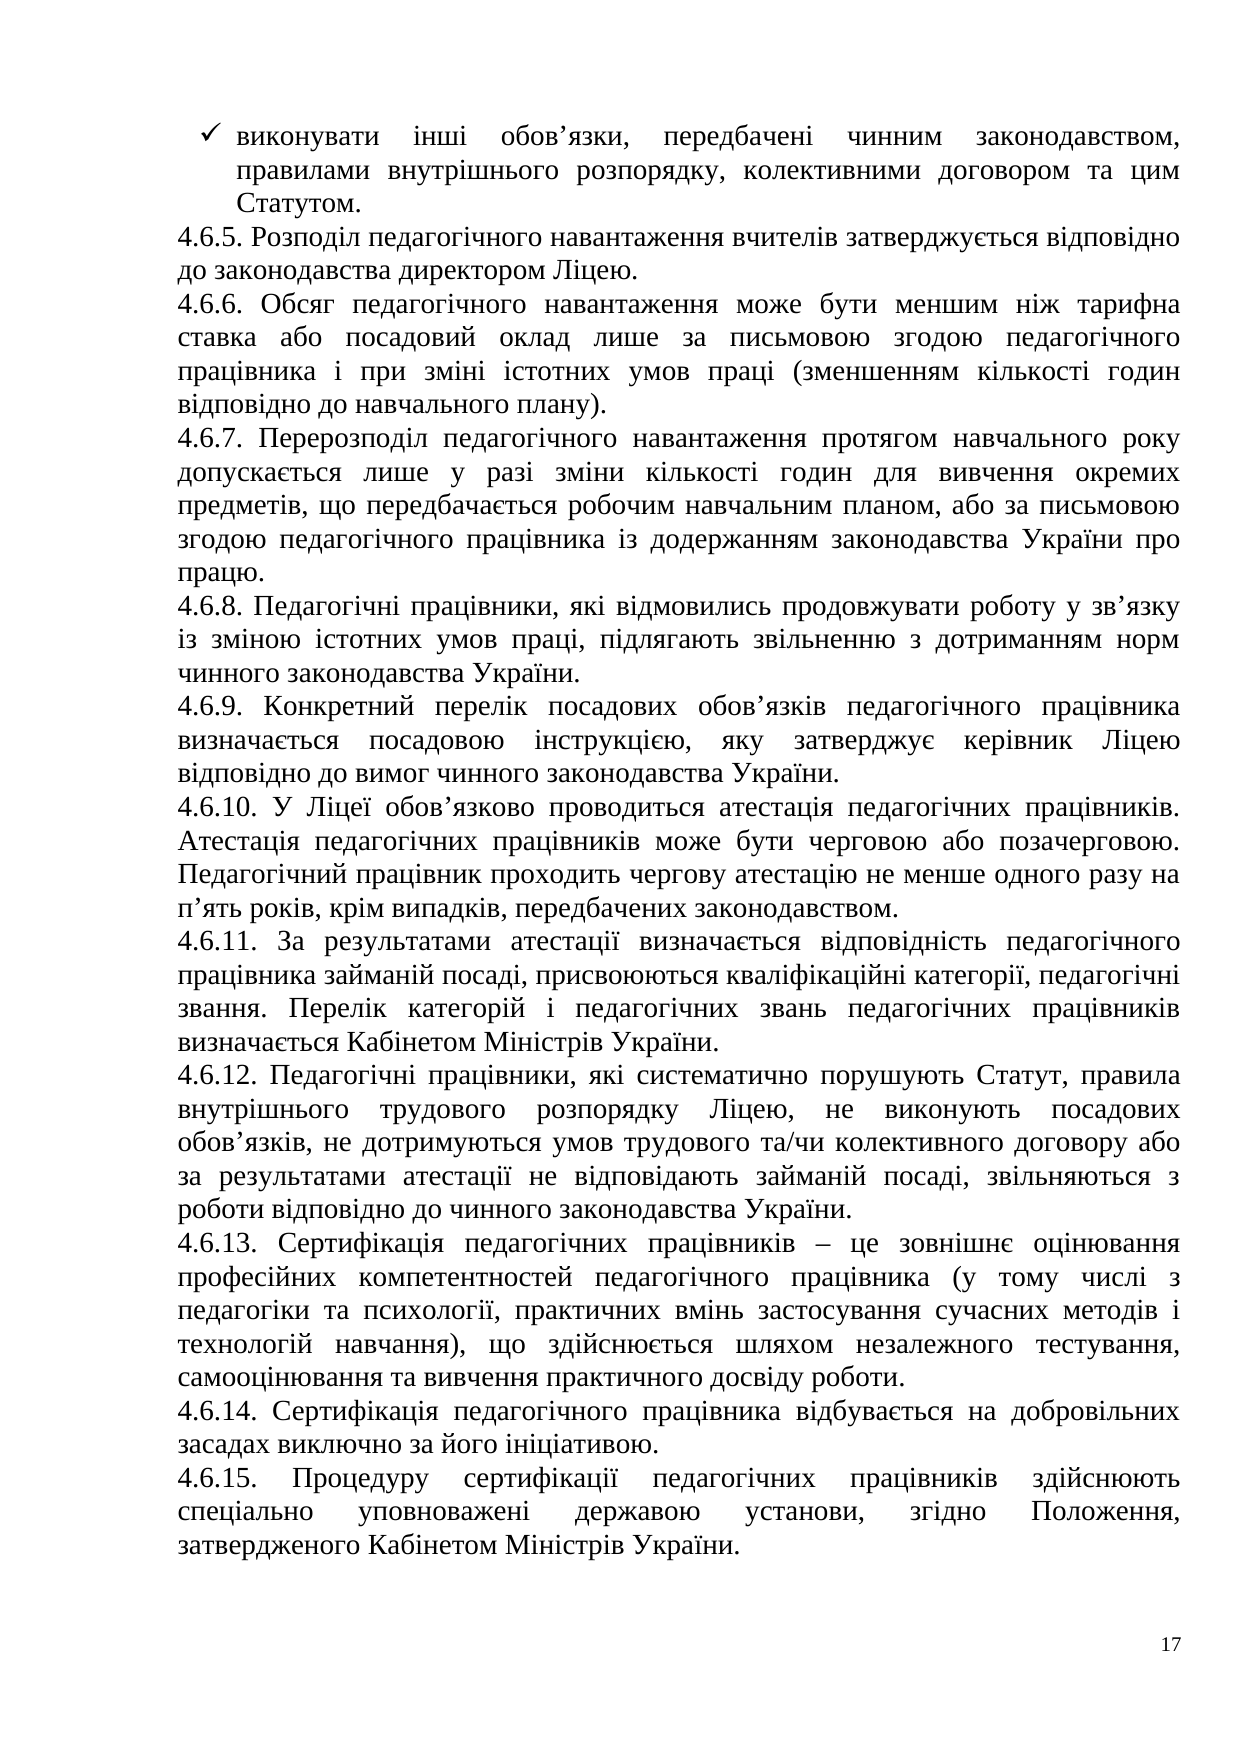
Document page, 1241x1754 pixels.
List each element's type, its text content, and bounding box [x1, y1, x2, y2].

text 4.6.15. Процедуру сертифікації педагогічних працівників здійснюють спеціально уповноважені державою установи, згідно Положення, затвердженого Кабінетом Міністрів України. [177, 1460, 1181, 1561]
text 4.6.8. Педагогічні працівники, які відмовились продовжувати роботу у зв’язку із зміною істотних умов праці, підлягають звільненню з дотриманням норм чинного законодавства України. [177, 588, 1181, 688]
text 4.6.10. У Ліцеї обов’язково проводиться атестація педагогічних працівників. Атестація педагогічних працівників може бути черговою або позачерговою. Педагогічний працівник проходить чергову атестацію не менше одного разу на п’ять років, крім випадків, передбачених законодавством. [177, 789, 1181, 923]
text 4.6.9. Конкретний перелік посадових обов’язків педагогічного працівника визначається посадовою інструкцією, яку затверджує керівник Ліцею відповідно до вимог чинного законодавства України. [177, 688, 1181, 789]
text 4.6.11. За результатами атестації визначається відповідність педагогічного працівника займаній посаді, присвоюються кваліфікаційні категорії, педагогічні звання. Перелік категорій і педагогічних звань педагогічних працівників визначається Кабінетом Міністрів України. [177, 923, 1181, 1057]
text 4.6.13. Сертифікація педагогічних працівників – це зовнішнє оцінювання професійних компетентностей педагогічного працівника (у тому числі з педагогіки та психології, практичних вмінь застосування сучасних методів і технологій навчання), що здійснюється шляхом незалежного тестування, самооцінювання та вивчення практичного досвіду роботи. [177, 1225, 1181, 1393]
text 4.6.14. Сертифікація педагогічного працівника відбувається на добровільних засадах виключно за його ініціативою. [177, 1393, 1181, 1460]
text 4.6.5. Розподіл педагогічного навантаження вчителів затверджується відповідно до законодавства директором Ліцею. [177, 219, 1181, 286]
list виконувати інші обов’язки, передбачені чинним законодавством, правилами внутрішнього розпорядку, колективними договором та цим Статутом. [199, 118, 1181, 219]
text 4.6.7. Перерозподіл педагогічного навантаження протягом навчального року допускається лише у разі зміни кількості годин для вивчення окремих предметів, що передбачається робочим навчальним планом, або за письмовою згодою педагогічного працівника із додержанням законодавства України про працю. [177, 420, 1181, 588]
text 4.6.12. Педагогічні працівники, які систематично порушують Статут, правила внутрішнього трудового розпорядку Ліцею, не виконують посадових обов’язків, не дотримуються умов трудового та/чи колективного договору або за результатами атестації не відповідають займаній посаді, звільняються з роботи відповідно до чинного законодавства України. [177, 1057, 1181, 1225]
text 4.6.6. Обсяг педагогічного навантаження може бути меншим ніж тарифна ставка або посадовий оклад лише за письмовою згодою педагогічного працівника і при зміні істотних умов праці (зменшенням кількості годин відповідно до навчального плану). [177, 286, 1181, 420]
